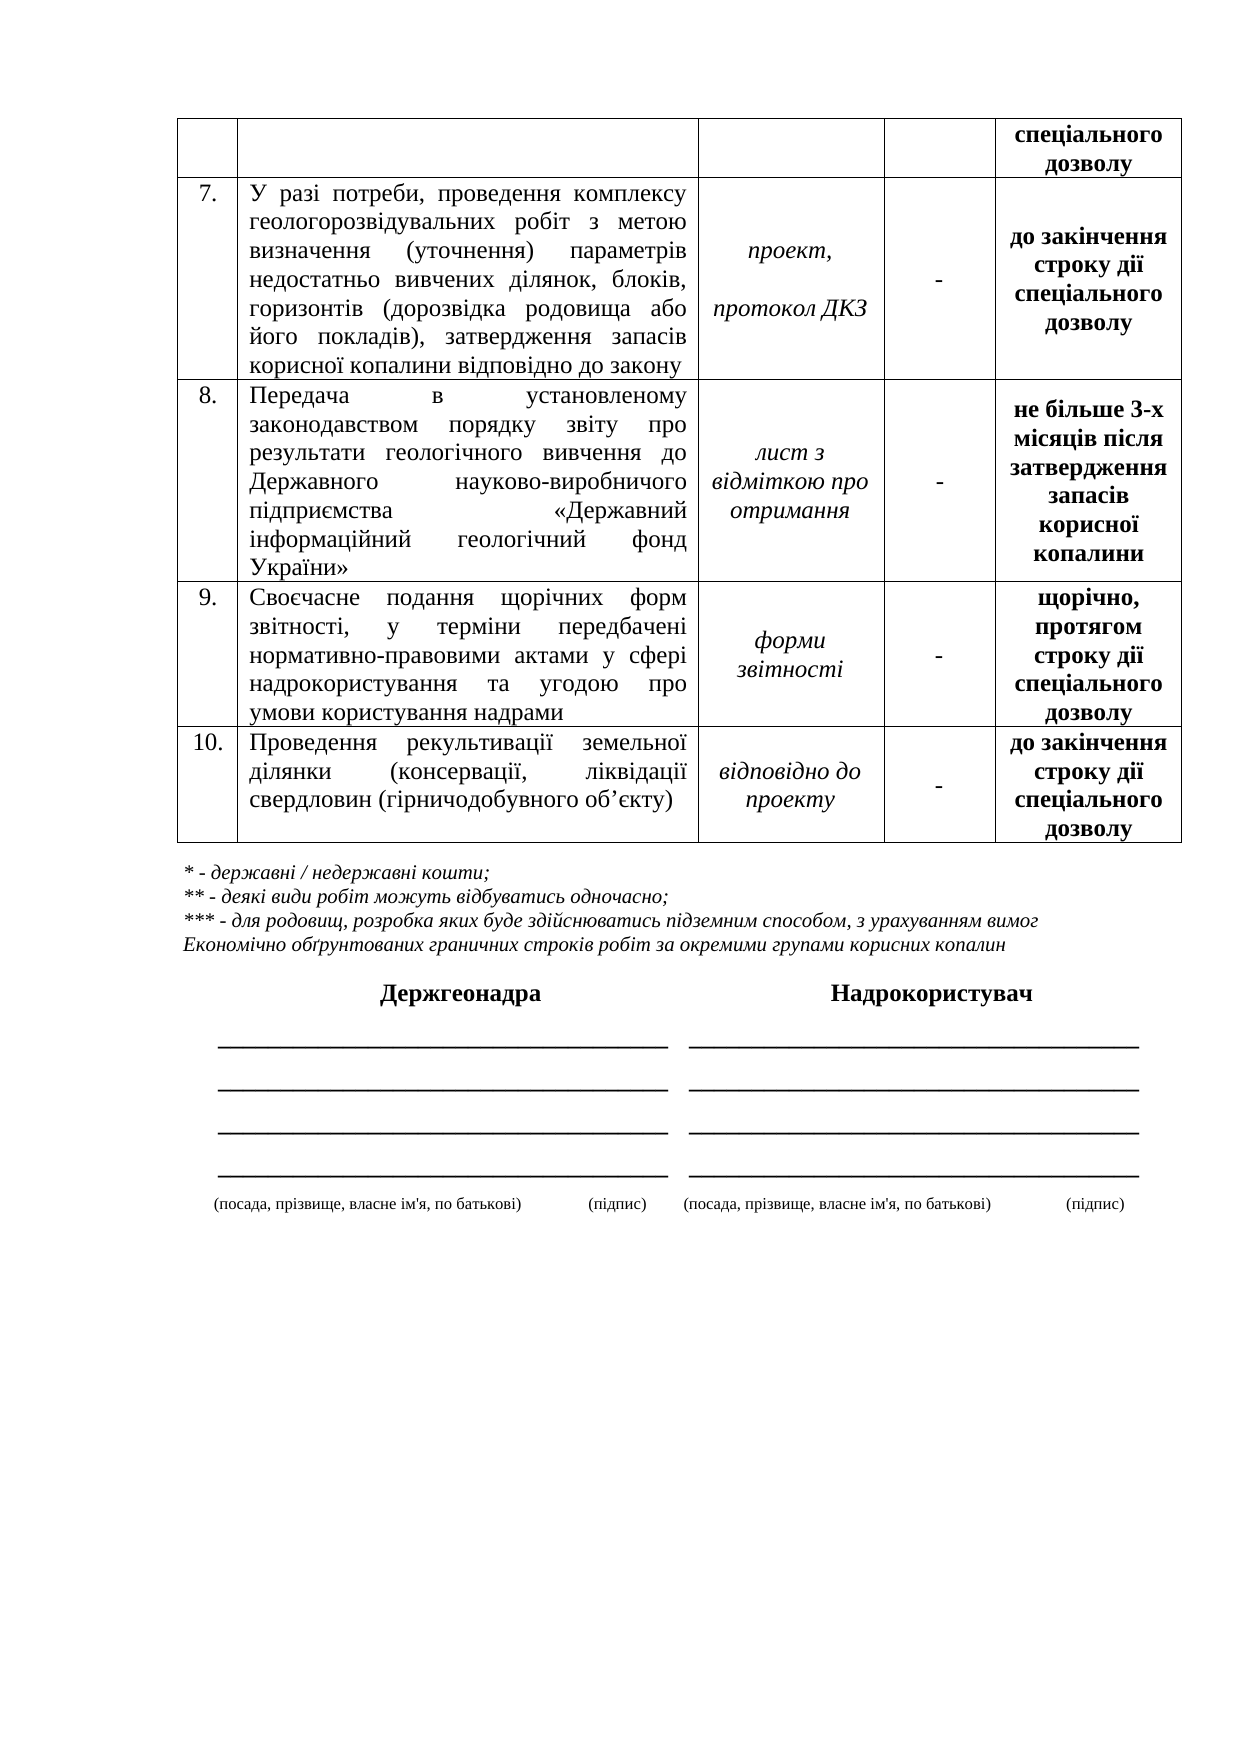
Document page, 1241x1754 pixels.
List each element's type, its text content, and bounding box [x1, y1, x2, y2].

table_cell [238, 119, 698, 177]
table_cell Своєчасне подання щорічних форм звітності, у терміни передбачені нормативно-правовими актами у сфері надрокористування та угодою про умови користування надрами [238, 582, 698, 726]
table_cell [699, 119, 884, 177]
table_cell до закінчення строку дії спеціального дозволу [996, 178, 1181, 379]
table_cell - [885, 119, 995, 177]
table_cell - [885, 178, 995, 379]
table_cell форми звітності [699, 582, 884, 726]
table_cell щорічно, протягом строку дії спеціального дозволу [996, 582, 1181, 726]
table_cell - [885, 727, 995, 842]
table_cell 9. [178, 582, 237, 726]
table_cell відповідно до проекту [699, 727, 884, 842]
table_cell У разі потреби, проведення комплексу геологорозвідувальних робіт з метою визначення (уточнення) параметрів недостатньо вивчених ділянок, блоків, горизонтів (дорозвідка родовища або його покладів), затвердження запасів корисної копалини відповідно до закону [238, 178, 698, 379]
table_cell - [885, 380, 995, 581]
table_cell 7. [178, 178, 237, 379]
table_cell проект, протокол ДКЗ [699, 178, 884, 379]
table_cell - [885, 582, 995, 726]
table_cell Проведення рекультивації земельної ділянки (консервації, ліквідації свердловин (гірничодобувного об’єкту) [238, 727, 698, 842]
table_cell до закінчення строку дії спеціального дозволу [996, 727, 1181, 842]
table_cell не більше 3-х місяців після затвердження запасів корисної копалини [996, 380, 1181, 581]
table_header Надрокористувач ________________________________________________________________________________________________________________________________________________ (посада, прізвище, власне ім'я, по батькові) (підпис) [678, 973, 1150, 1231]
table_cell лист з відміткою про отримання [699, 380, 884, 581]
table_cell 10. [178, 727, 237, 842]
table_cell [996, 119, 1181, 177]
table_cell Передача в установленому законодавством порядку звіту про результати геологічного вивчення до Державного науково-виробничого підприємства «Державний інформаційний геологічний фонд України» [238, 380, 698, 581]
table_cell 8. [178, 380, 237, 581]
table_header * - державні / недержавні кошти; ** - деякі види робіт можуть відбуватись одночасно; *** - для родовищ, розробка яких буде здійснюватись підземним способом, з урахуванням вимог Економічно обґрунтованих граничних строків робіт за окремими групами корисних копалин [177, 854, 1111, 962]
table_cell 6. [178, 119, 237, 177]
table_header Держгеонадра ________________________________________________________________________________________________________________________________________________ (посада, прізвище, власне ім'я, по батькові) (підпис) [208, 973, 678, 1231]
